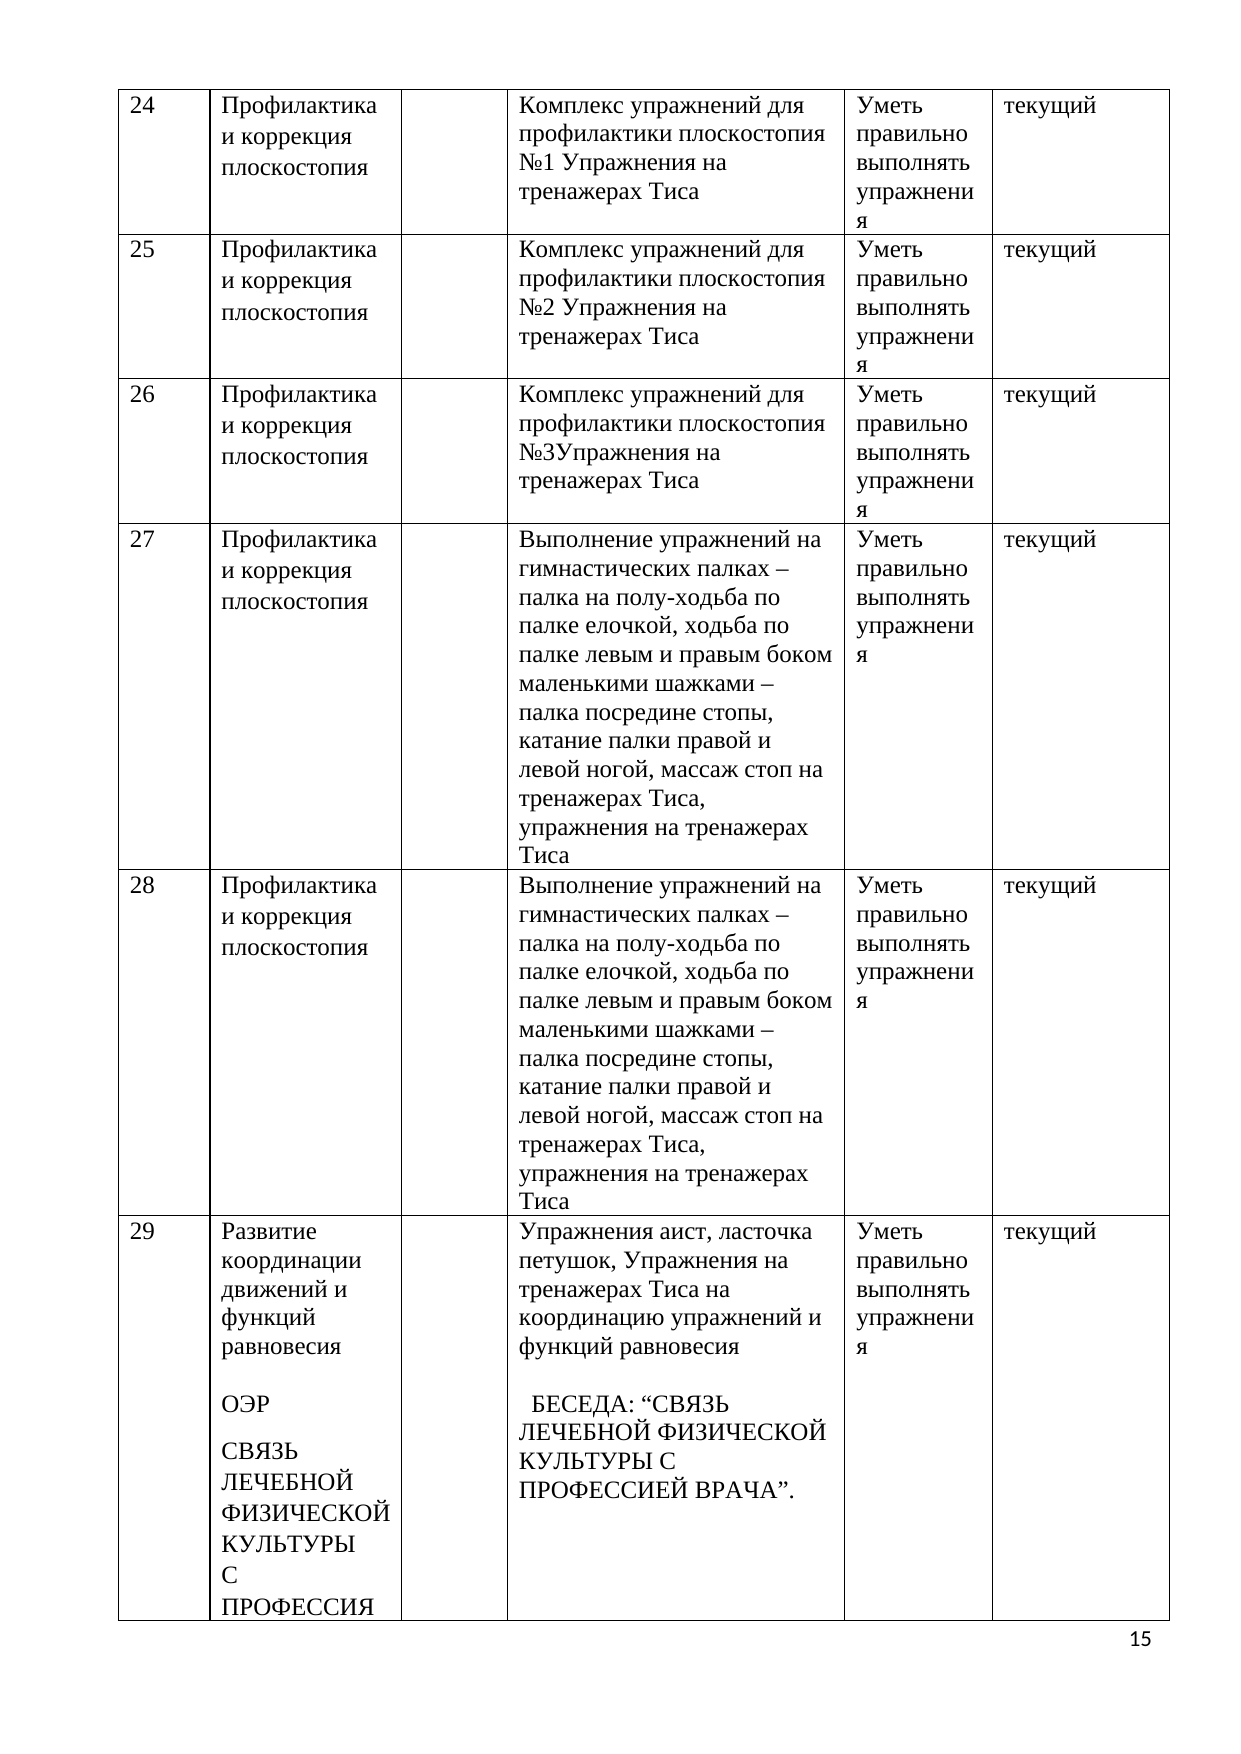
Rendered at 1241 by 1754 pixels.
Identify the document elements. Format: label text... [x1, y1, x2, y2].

table_cell Комплекс упражнений для профилактики плоскостопия №3Упражнения на тренажерах Тиса [508, 379, 844, 523]
table_cell Уметь правильно выполнять упражнения [845, 524, 992, 869]
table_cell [845, 90, 992, 233]
table_cell Профилактика и коррекция плоскостопия [211, 90, 401, 233]
table_cell [402, 524, 507, 869]
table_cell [508, 1216, 844, 1620]
table_cell текущий [993, 524, 1169, 869]
table_cell текущий [993, 379, 1169, 523]
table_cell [211, 1216, 401, 1620]
table_cell 24 [119, 90, 209, 233]
table_cell Комплекс упражнений для профилактики плоскостопия №2 Упражнения на тренажерах Тиса [508, 235, 844, 378]
table_cell текущий [993, 235, 1169, 378]
table_cell Выполнение упражнений на гимнастических палках – палка на полу-ходьба по палке елочкой, ходьба по палке левым и правым боком маленькими шажками – палка посредине стопы, катание палки правой и левой ногой, массаж стоп на тренажерах Тиса, упражнения на тренажерах Тиса [508, 524, 844, 869]
table_cell Уметь правильно выполнять упражнения [845, 379, 992, 523]
table_cell Профилактика и коррекция плоскостопия [211, 235, 401, 378]
table_cell [402, 870, 507, 1215]
table_cell 29 [119, 1216, 209, 1620]
table_cell 25 [119, 235, 209, 378]
table_cell 26 [119, 379, 209, 523]
table_cell Выполнение упражнений на гимнастических палках – палка на полу-ходьба по палке елочкой, ходьба по палке левым и правым боком маленькими шажками – палка посредине стопы, катание палки правой и левой ногой, массаж стоп на тренажерах Тиса, упражнения на тренажерах Тиса [508, 870, 844, 1215]
table_cell Профилактика и коррекция плоскостопия [211, 870, 401, 1215]
table_cell текущий [993, 90, 1169, 233]
table_cell текущий [993, 1216, 1169, 1620]
table_cell [402, 235, 507, 378]
table_cell Профилактика и коррекция плоскостопия [211, 379, 401, 523]
table_cell 28 [119, 870, 209, 1215]
table_cell [402, 1216, 507, 1620]
table_cell [402, 379, 507, 523]
table_cell Комплекс упражнений для профилактики плоскостопия №1 Упражнения на тренажерах Тиса [508, 90, 844, 233]
table_cell текущий [993, 870, 1169, 1215]
table_cell 27 [119, 524, 209, 869]
table_cell Уметь правильно выполнять упражнения [845, 870, 992, 1215]
table_cell [402, 90, 507, 233]
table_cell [845, 1216, 992, 1620]
table_cell Профилактика и коррекция плоскостопия [211, 524, 401, 869]
table_cell Уметь правильно выполнять упражнения [845, 235, 992, 378]
